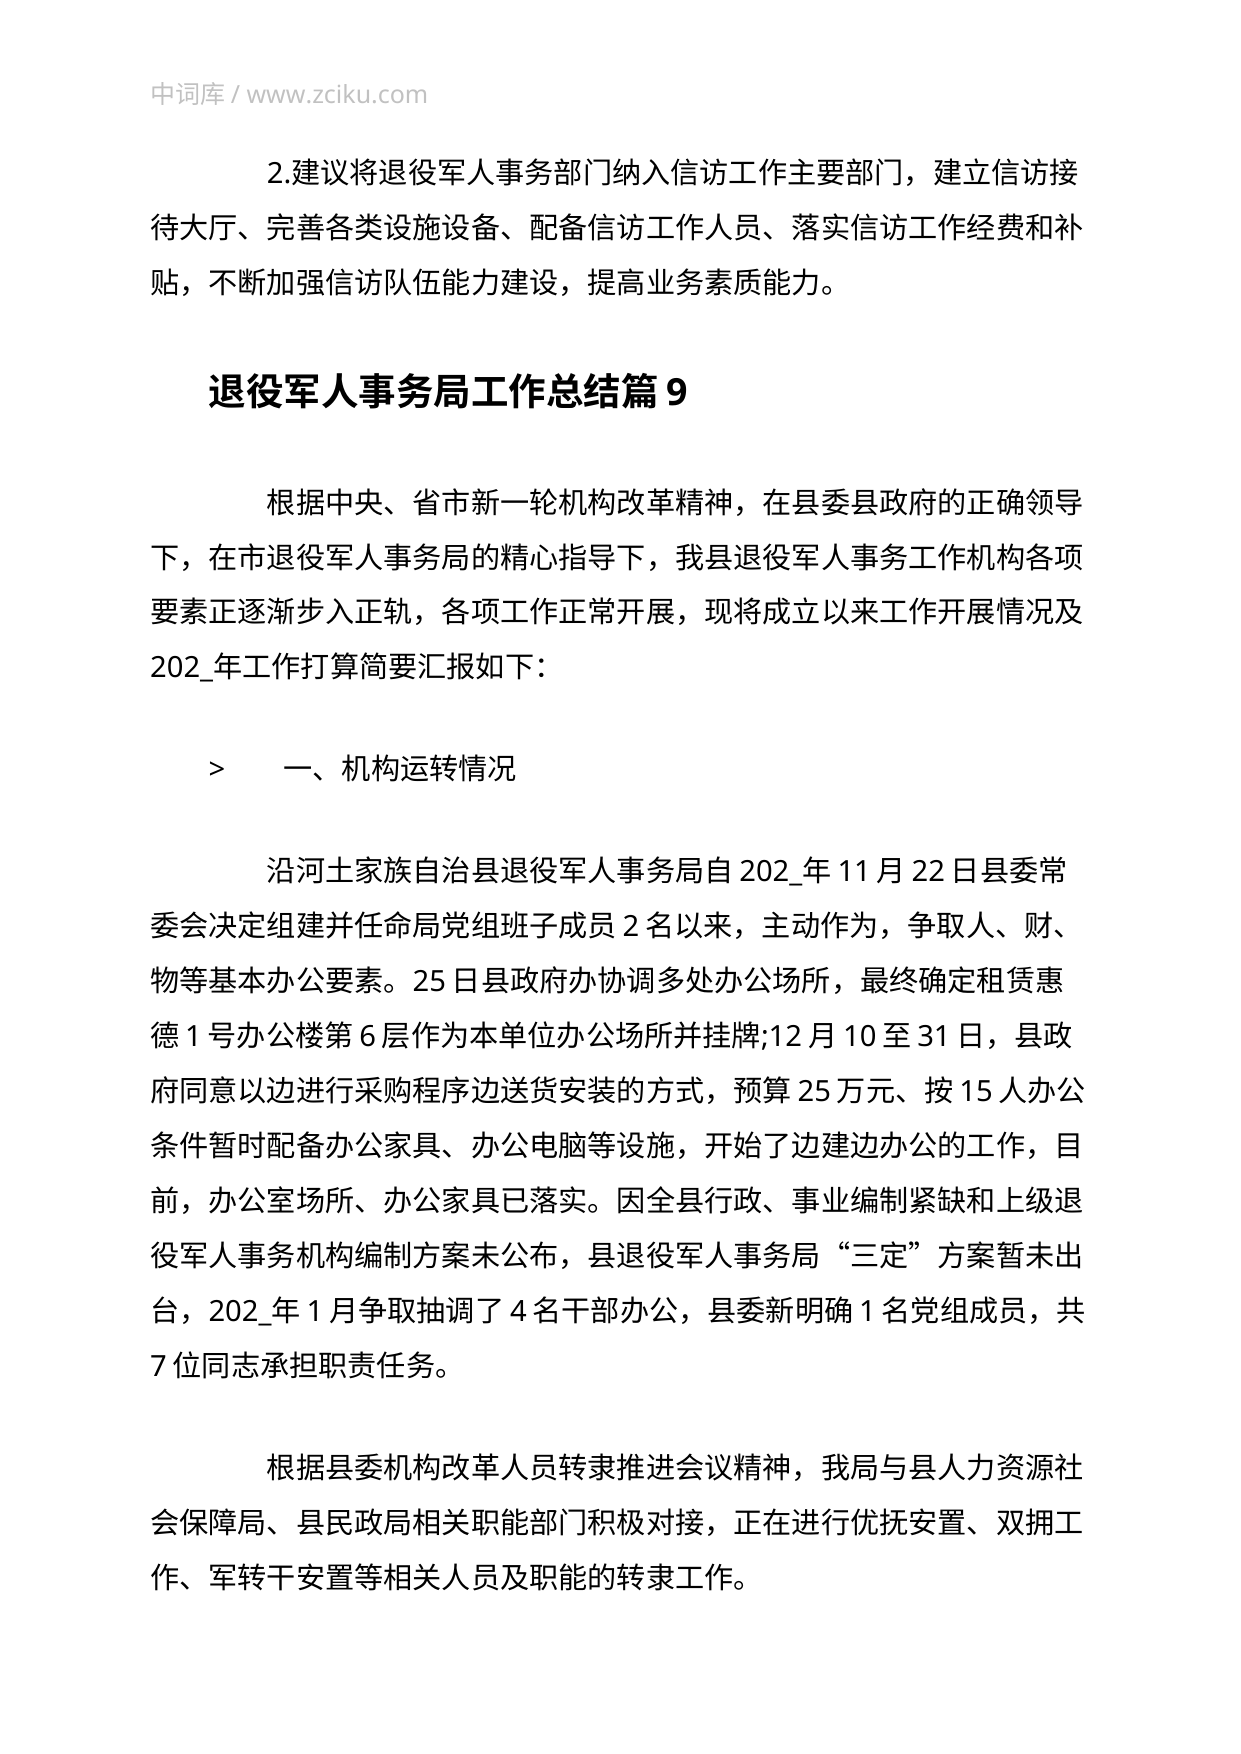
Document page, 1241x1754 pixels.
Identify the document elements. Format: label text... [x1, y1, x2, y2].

text 根据县委机构改革人员转隶推进会议精神，我局与县人力资源社会保障局、县民政局相关职能部门积极对接，正在进行优抚安置、双拥工作、军转干安置等相关人员及职能的转隶工作。 [150, 1444, 1090, 1597]
text 退役军人事务局工作总结篇9 [150, 362, 1090, 416]
text 根据中央、省市新一轮机构改革精神，在县委县政府的正确领导下，在市退役军人事务局的精心指导下，我县退役军人事务工作机构各项要素正逐渐步入正轨，各项工作正常开展，现将成立以来工作开展情况及202_年工作打算简要汇报如下： [150, 479, 1090, 686]
text 2.建议将退役军人事务部门纳入信访工作主要部门，建立信访接待大厅、完善各类设施设备、配备信访工作人员、落实信访工作经费和补贴，不断加强信访队伍能力建设，提高业务素质能力。 [150, 150, 1090, 302]
text > 一、机构运转情况 [150, 746, 1090, 788]
text 沿河土家族自治县退役军人事务局自202_年11月22日县委常委会决定组建并任命局党组班子成员2名以来，主动作为，争取人、财、物等基本办公要素。25日县政府办协调多处办公场所，最终确定租赁惠德1号办公楼第6层作为本单位办公场所并挂牌;12月10至31日，县政府同意以边进行采购程序边送货安装的方式，预算25万元、按15人办公条件暂时配备办公家具、办公电脑等设施，开始了边建边办公的工作，目前，办公室场所、办公家具已落实。因全县行政、事业编制紧缺和上级退役军人事务机构编制方案未公布，县退役军人事务局“三定”方案暂未出台，202_年1月争取抽调了4名干部办公，县委新明确1名党组成员，共7位同志承担职责任务。 [150, 848, 1090, 1385]
